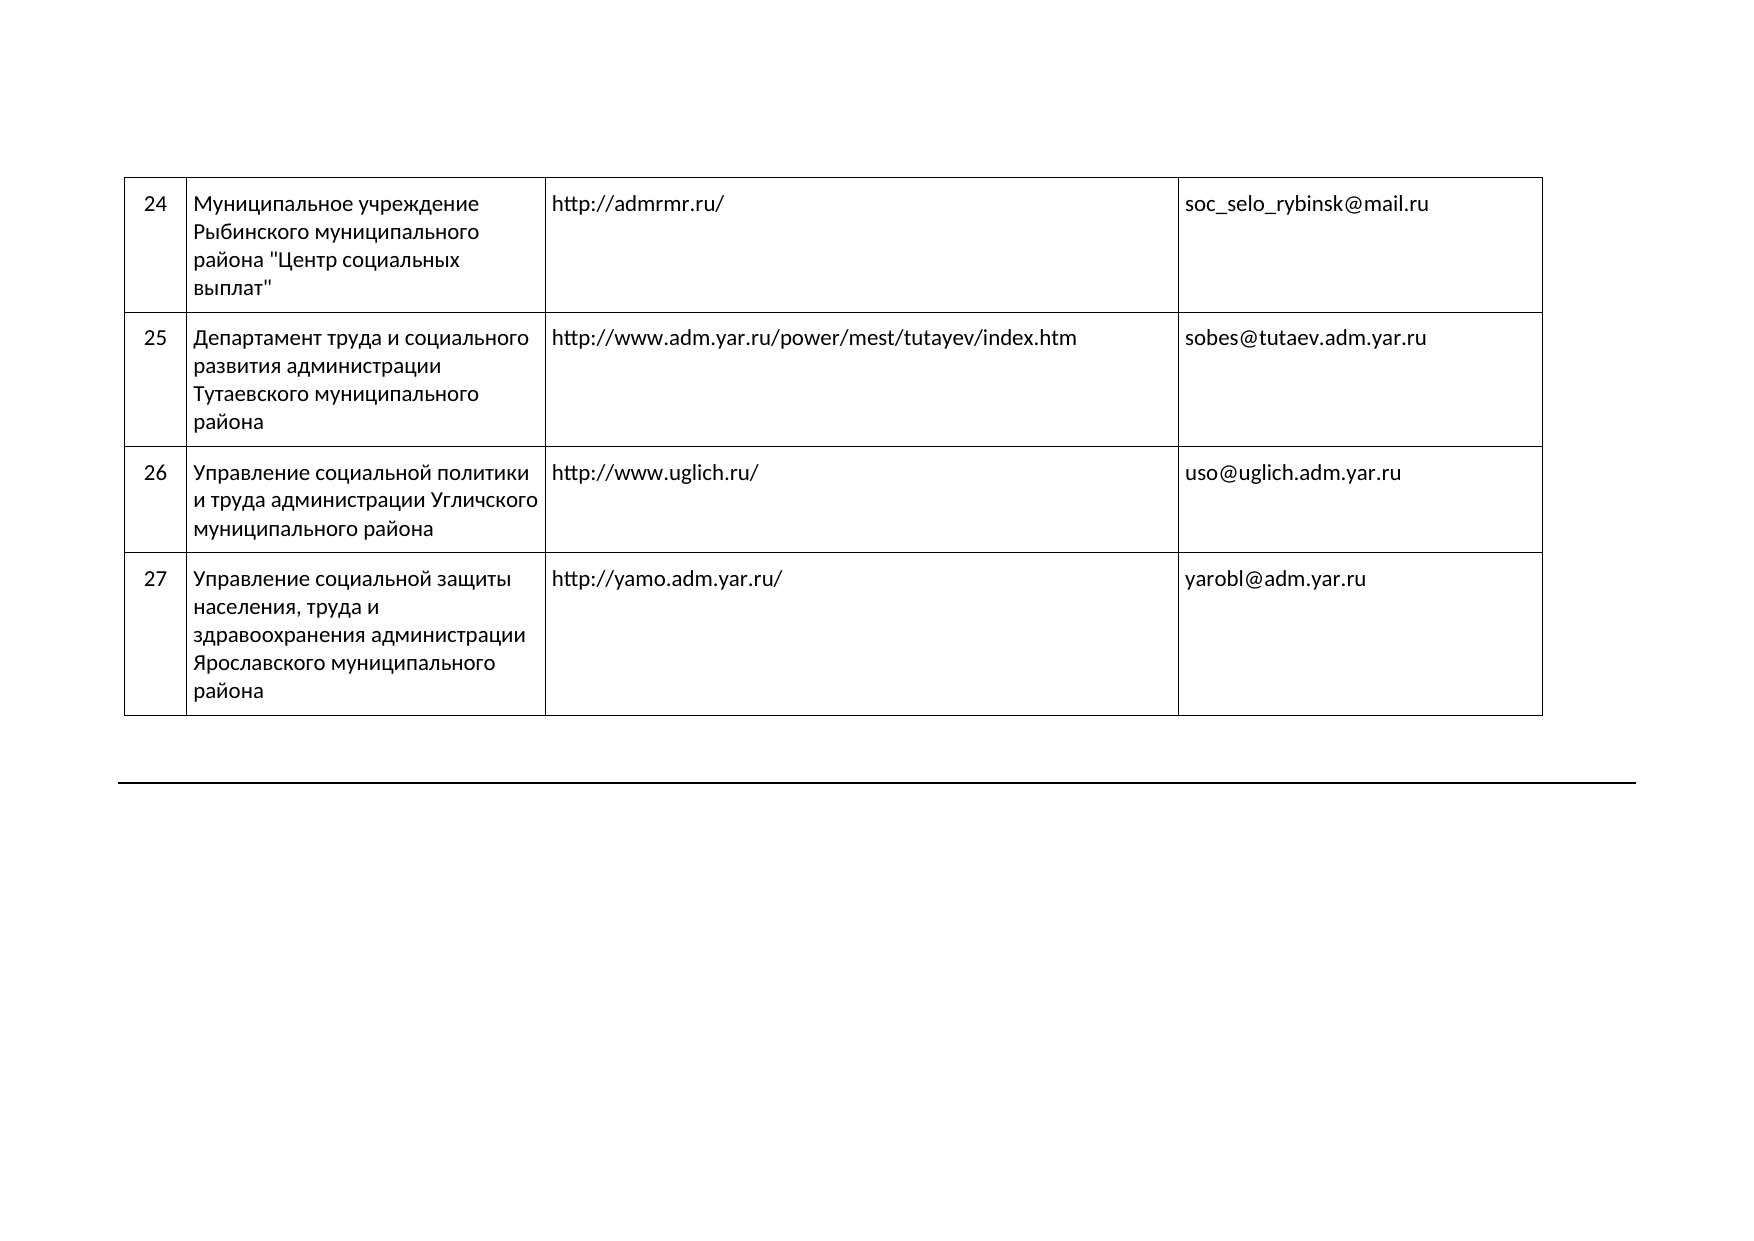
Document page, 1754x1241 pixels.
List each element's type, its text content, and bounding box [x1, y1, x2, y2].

table_cell Управление социальной защиты населения, труда и здравоохранения администрации Ярославского муниципального района [187, 553, 545, 715]
table_cell yarobl@adm.yar.ru [1179, 553, 1542, 715]
table_cell 25 [125, 313, 186, 446]
table_cell 24 [125, 178, 186, 312]
table_cell http://www.adm.yar.ru/power/mest/tutayev/index.htm [546, 313, 1178, 446]
table_cell Управление социальной политики и труда администрации Угличского муниципального района [187, 447, 545, 552]
table_cell sobes@tutaev.adm.yar.ru [1179, 313, 1542, 446]
table_cell http://admrmr.ru/ [546, 178, 1178, 312]
table_cell 26 [125, 447, 186, 552]
table_cell http://yamo.adm.yar.ru/ [546, 553, 1178, 715]
table_cell 27 [125, 553, 186, 715]
table_cell soc_selo_rybinsk@mail.ru [1179, 178, 1542, 312]
table_cell Муниципальное учреждение Рыбинского муниципального района "Центр социальных выплат" [187, 178, 545, 312]
table_cell Департамент труда и социального развития администрации Тутаевского муниципального района [187, 313, 545, 446]
table_cell http://www.uglich.ru/ [546, 447, 1178, 552]
table_cell uso@uglich.adm.yar.ru [1179, 447, 1542, 552]
